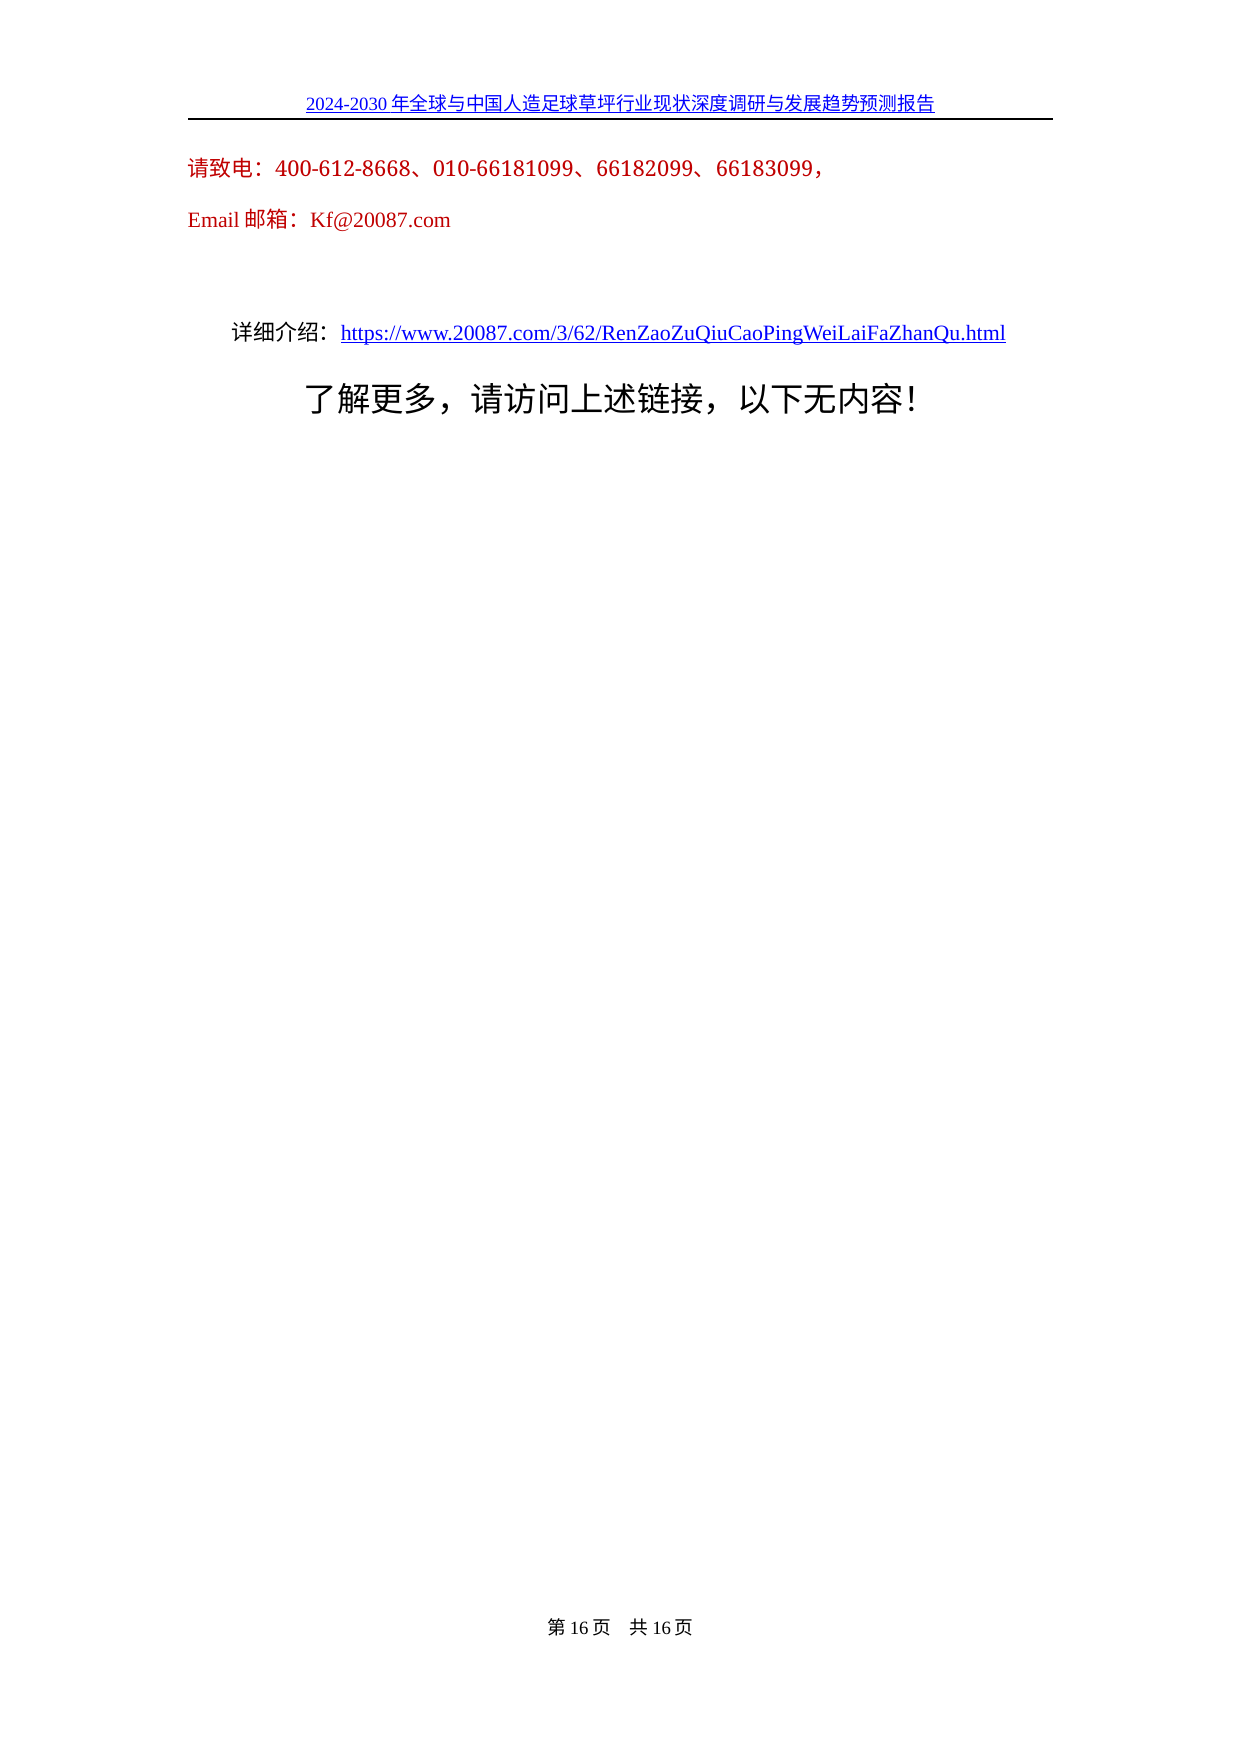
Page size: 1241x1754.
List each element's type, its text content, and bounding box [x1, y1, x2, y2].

text 详细介绍：https://www.20087.com/3/62/RenZaoZuQiuCaoPingWeiLaiFaZhanQu.html [187, 315, 1053, 347]
title 了解更多，请访问上述链接，以下无内容！ [187, 365, 1053, 430]
text 请致电：400-612-8668、010-66181099、66182099、66183099， [187, 150, 1053, 183]
text Email邮箱：Kf@20087.com [187, 202, 1053, 234]
